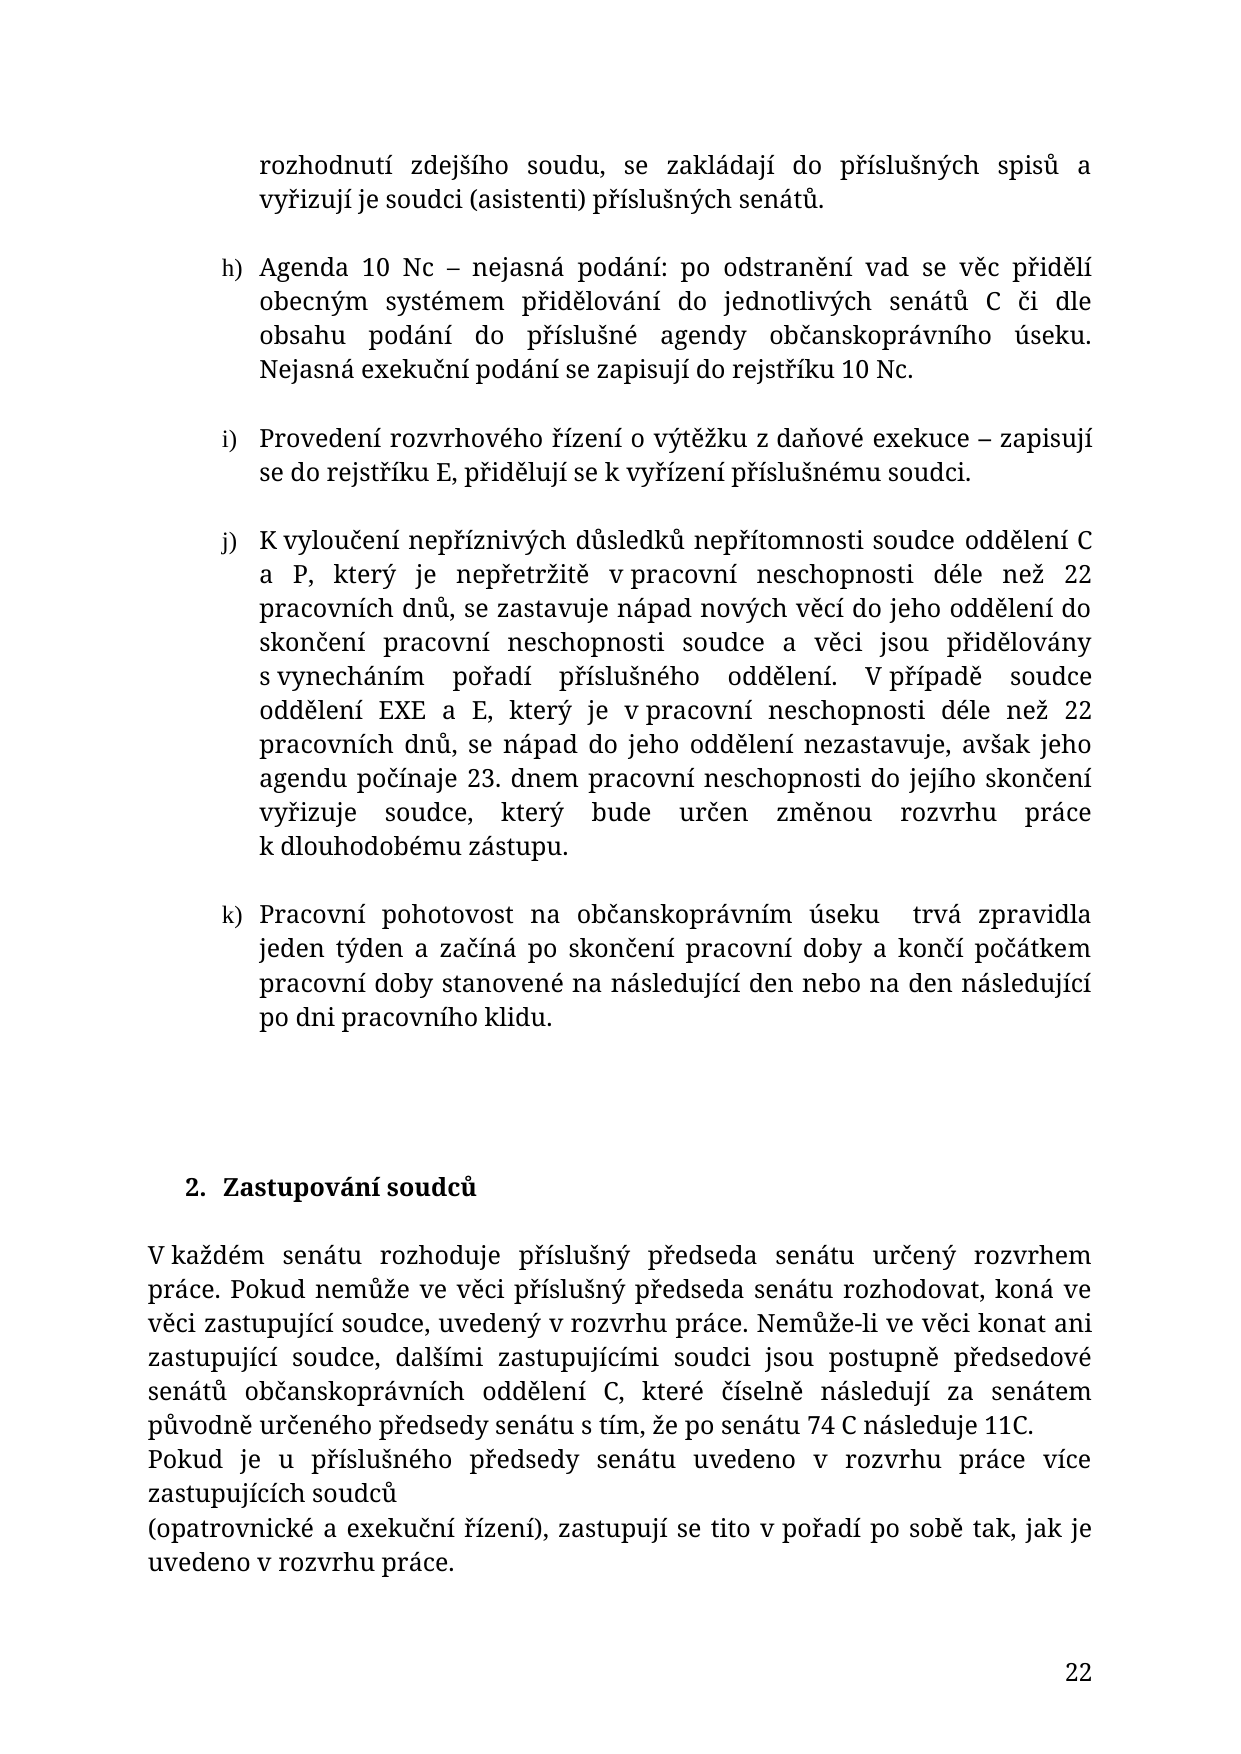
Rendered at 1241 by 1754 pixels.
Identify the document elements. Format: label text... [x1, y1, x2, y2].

list Agenda 10 Nc – nejasná podání: po odstranění vad se věc přidělí obecným systémem přidělování do jednotlivých senátů C či dle obsahu podání do příslušné agendy občanskoprávního úseku. Nejasná exekuční podání se zapisují do rejstříku 10 Nc. [222, 250, 1092, 386]
list K vyloučení nepříznivých důsledků nepřítomnosti soudce oddělení C a P, který je nepřetržitě v pracovní neschopnosti déle než 22 pracovních dnů, se zastavuje nápad nových věcí do jeho oddělení do skončení pracovní neschopnosti soudce a věci jsou přidělovány s vynecháním pořadí příslušného oddělení. V případě soudce oddělení EXE a E, který je v pracovní neschopnosti déle než 22 pracovních dnů, se nápad do jeho oddělení nezastavuje, avšak jeho agendu počínaje 23. dnem pracovní neschopnosti do jejího skončení vyřizuje soudce, který bude určen změnou rozvrhu práce k dlouhodobému zástupu. [222, 522, 1092, 863]
list Pracovní pohotovost na občanskoprávním úseku trvá zpravidla jeden týden a začíná po skončení pracovní doby a končí počátkem pracovní doby stanovené na následující den nebo na den následující po dni pracovního klidu. [222, 897, 1092, 1033]
list Zastupování soudců [185, 1169, 1092, 1204]
list Provedení rozvrhového řízení o výtěžku z daňové exekuce – zapisují se do rejstříku E, přidělují se k vyřízení příslušnému soudci. [222, 420, 1092, 488]
text (opatrovnické a exekuční řízení), zastupují se tito v pořadí po sobě tak, jak je uvedeno v rozvrhu práce. [148, 1510, 1092, 1578]
text V každém senátu rozhoduje příslušný předseda senátu určený rozvrhem práce. Pokud nemůže ve věci příslušný předseda senátu rozhodovat, koná ve věci zastupující soudce, uvedený v rozvrhu práce. Nemůže-li ve věci konat ani zastupující soudce, dalšími zastupujícími soudci jsou postupně předsedové senátů občanskoprávních oddělení C, které číselně následují za senátem původně určeného předsedy senátu s tím, že po senátu 74 C následuje 11C. [148, 1238, 1092, 1442]
text Pokud je u příslušného předsedy senátu uvedeno v rozvrhu práce více zastupujících soudců [148, 1442, 1092, 1510]
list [222, 148, 1092, 216]
